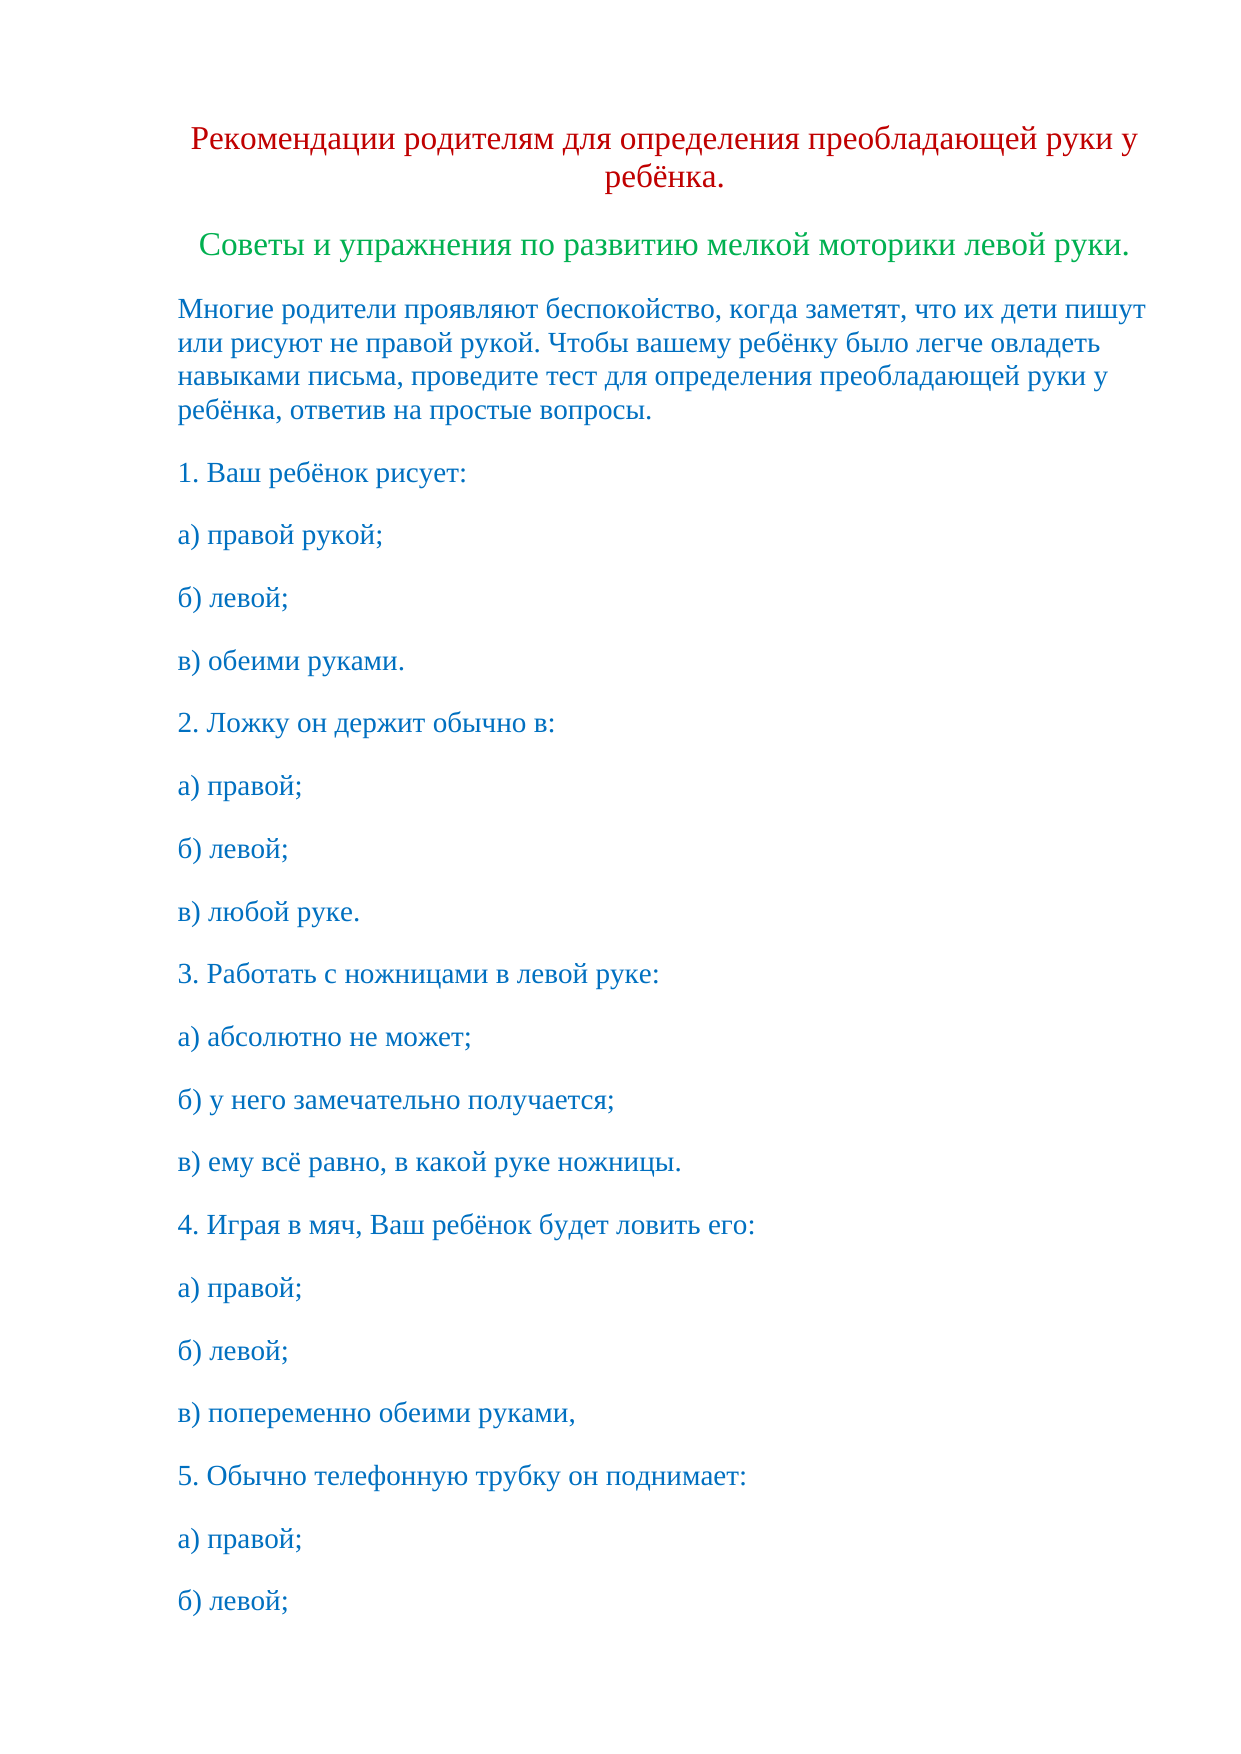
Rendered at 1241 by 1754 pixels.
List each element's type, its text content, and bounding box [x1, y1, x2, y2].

text 2. Ложку он держит обычно в: [177, 706, 1152, 739]
text 3. Работать с ножницами в левой руке: [177, 956, 1152, 990]
text а) абсолютно не может; [177, 1019, 1152, 1053]
text б) левой; [177, 831, 1152, 864]
text а) правой рукой; [177, 517, 1152, 551]
text а) правой; [177, 768, 1152, 802]
text 1. Ваш ребёнок рисует: [177, 455, 1152, 488]
text в) любой руке. [177, 894, 1152, 927]
text в) ему всё равно, в какой руке ножницы. [177, 1144, 1152, 1178]
text Рекомендации родителям для определения преобладающей руки у ребёнка. [177, 118, 1152, 195]
text а) правой; [177, 1521, 1152, 1554]
text 4. Играя в мяч, Ваш ребёнок будет ловить его: [177, 1207, 1152, 1241]
text в) попеременно обеими руками, [177, 1395, 1152, 1429]
text б) у него замечательно получается; [177, 1082, 1152, 1115]
text в) обеими руками. [177, 643, 1152, 676]
text б) левой; [177, 580, 1152, 614]
text Советы и упражнения по развитию мелкой моторики левой руки. [177, 224, 1152, 262]
text а) правой; [177, 1270, 1152, 1303]
text Многие родители проявляют беспокойство, когда заметят, что их дети пишут или рисуют не правой рукой. Чтобы вашему ребёнку было легче овладеть навыками письма, проведите тест для определения преобладающей руки у ребёнка, ответив на простые вопросы. [177, 291, 1152, 426]
text б) левой; [177, 1333, 1152, 1366]
text б) левой; [177, 1583, 1152, 1617]
text 5. Обычно телефонную трубку он поднимает: [177, 1458, 1152, 1492]
